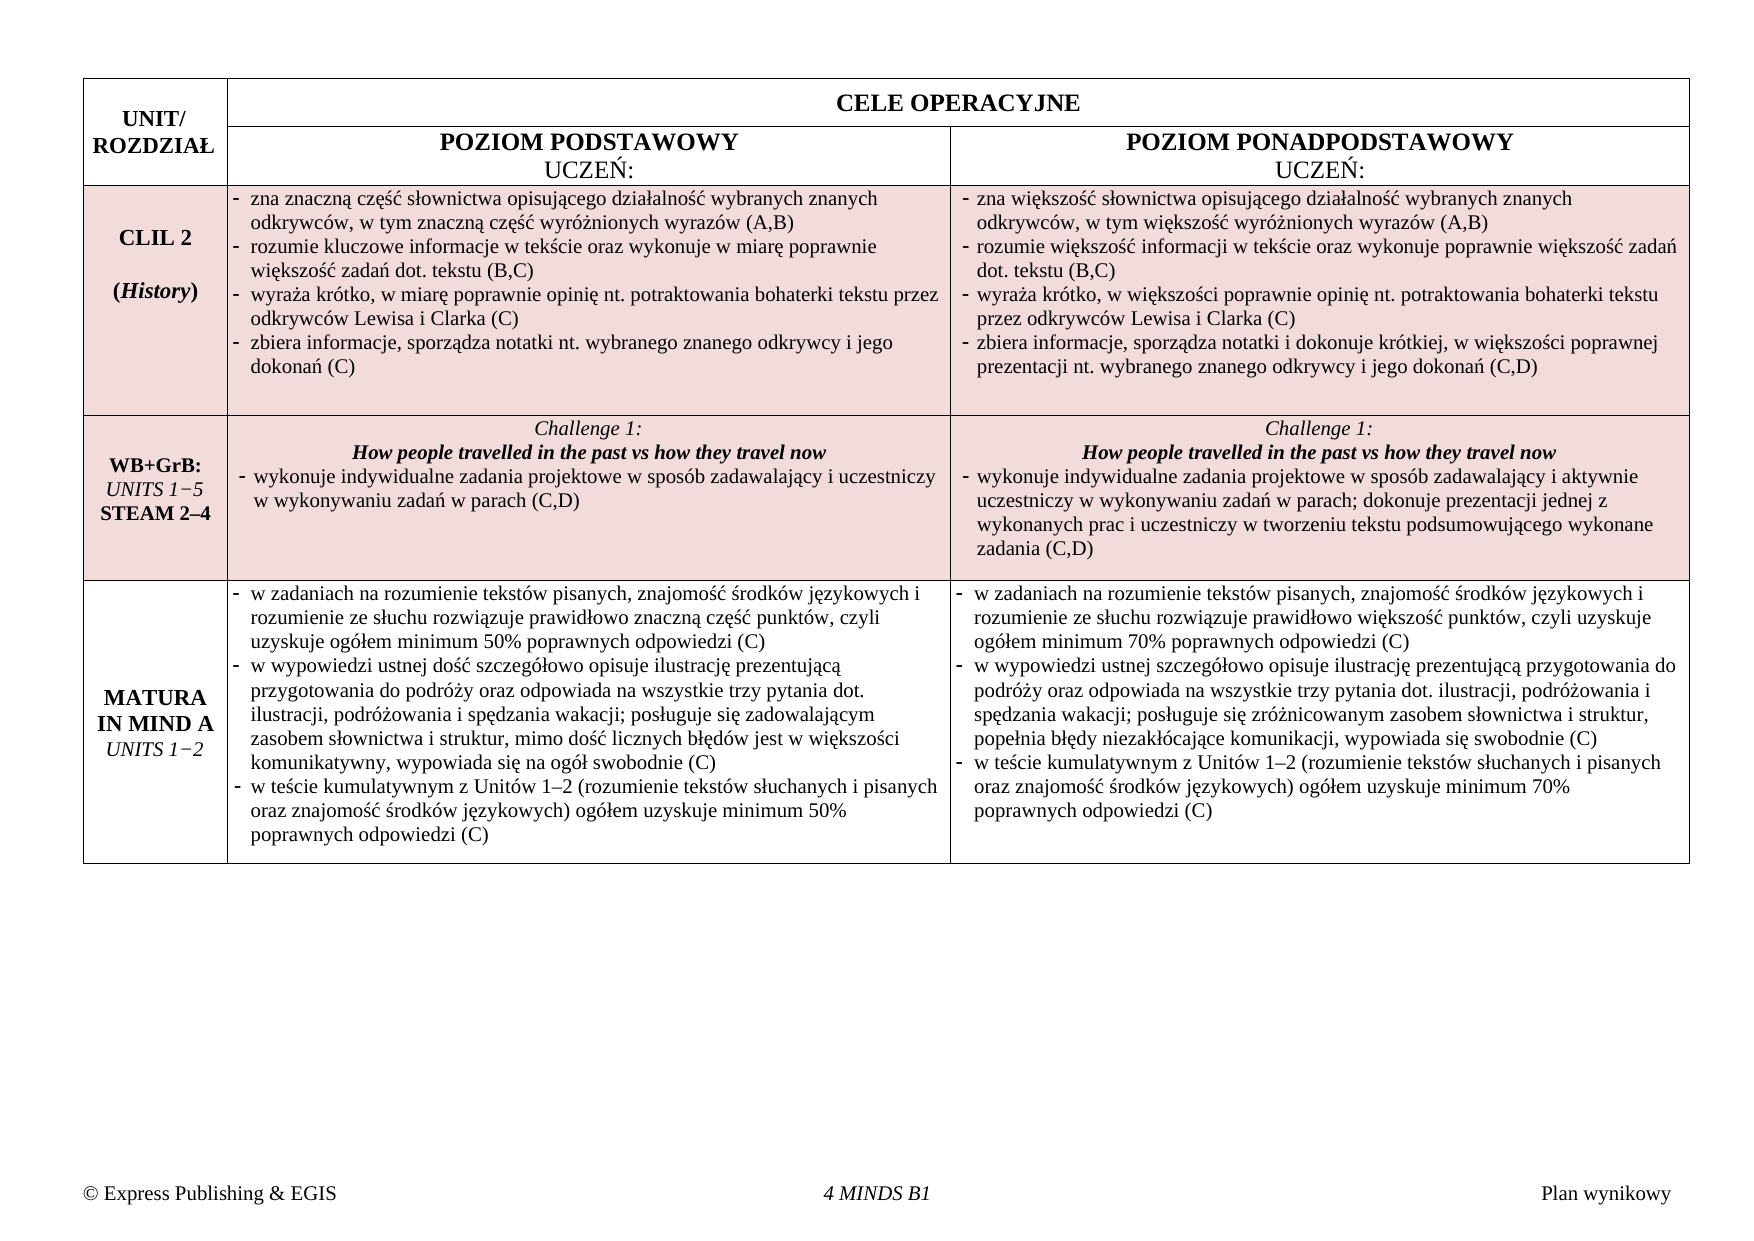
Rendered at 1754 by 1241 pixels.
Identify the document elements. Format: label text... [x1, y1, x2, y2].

table_cell WB+GrB: UNITS 1−5 STEAM 2–4 [84, 416, 227, 580]
table_cell zna znaczną część słownictwa opisującego działalność wybranych znanych odkrywców, w tym znaczną część wyróżnionych wyrazów (A,B) rozumie kluczowe informacje w tekście oraz wykonuje w miarę poprawnie większość zadań dot. tekstu (B,C) wyraża krótko, w miarę poprawnie opinię nt. potraktowania bohaterki tekstu przez odkrywców Lewisa i Clarka (C) zbiera informacje, sporządza notatki nt. wybranego znanego odkrywcy i jego dokonań (C) [228, 186, 950, 415]
table_cell MATURA IN MIND A UNITS 1−2 [84, 581, 227, 863]
table_cell CLIL 2 (History) [84, 186, 227, 415]
table_cell POZIOM PONADPODSTAWOWY UCZEŃ: [951, 127, 1689, 184]
table_cell w zadaniach na rozumienie tekstów pisanych, znajomość środków językowych i rozumienie ze słuchu rozwiązuje prawidłowo znaczną część punktów, czyli uzyskuje ogółem minimum 50% poprawnych odpowiedzi (C) w wypowiedzi ustnej dość szczegółowo opisuje ilustrację prezentującą przygotowania do podróży oraz odpowiada na wszystkie trzy pytania dot. ilustracji, podróżowania i spędzania wakacji; posługuje się zadowalającym zasobem słownictwa i struktur, mimo dość licznych błędów jest w większości komunikatywny, wypowiada się na ogół swobodnie (C) w teście kumulatywnym z Unitów 1–2 (rozumienie tekstów słuchanych i pisanych oraz znajomość środków językowych) ogółem uzyskuje minimum 50% poprawnych odpowiedzi (C) [228, 581, 950, 863]
table_cell Challenge 1: How people travelled in the past vs how they travel now wykonuje indywidualne zadania projektowe w sposób zadawalający i aktywnie uczestniczy w wykonywaniu zadań w parach; dokonuje prezentacji jednej z wykonanych prac i uczestniczy w tworzeniu tekstu podsumowującego wykonane zadania (C,D) [951, 416, 1689, 580]
table_header CELE OPERACYJNE [228, 79, 1689, 126]
table_cell POZIOM PODSTAWOWY UCZEŃ: [228, 127, 950, 184]
table_header UNIT/ ROZDZIAŁ [84, 79, 227, 184]
table_cell Challenge 1: How people travelled in the past vs how they travel now wykonuje indywidualne zadania projektowe w sposób zadawalający i uczestniczy w wykonywaniu zadań w parach (C,D) [228, 416, 950, 580]
table_cell w zadaniach na rozumienie tekstów pisanych, znajomość środków językowych i rozumienie ze słuchu rozwiązuje prawidłowo większość punktów, czyli uzyskuje ogółem minimum 70% poprawnych odpowiedzi (C) w wypowiedzi ustnej szczegółowo opisuje ilustrację prezentującą przygotowania do podróży oraz odpowiada na wszystkie trzy pytania dot. ilustracji, podróżowania i spędzania wakacji; posługuje się zróżnicowanym zasobem słownictwa i struktur, popełnia błędy niezakłócające komunikacji, wypowiada się swobodnie (C) w teście kumulatywnym z Unitów 1–2 (rozumienie tekstów słuchanych i pisanych oraz znajomość środków językowych) ogółem uzyskuje minimum 70% poprawnych odpowiedzi (C) [951, 581, 1689, 863]
table_cell zna większość słownictwa opisującego działalność wybranych znanych odkrywców, w tym większość wyróżnionych wyrazów (A,B) rozumie większość informacji w tekście oraz wykonuje poprawnie większość zadań dot. tekstu (B,C) wyraża krótko, w większości poprawnie opinię nt. potraktowania bohaterki tekstu przez odkrywców Lewisa i Clarka (C) zbiera informacje, sporządza notatki i dokonuje krótkiej, w większości poprawnej prezentacji nt. wybranego znanego odkrywcy i jego dokonań (C,D) [951, 186, 1689, 415]
